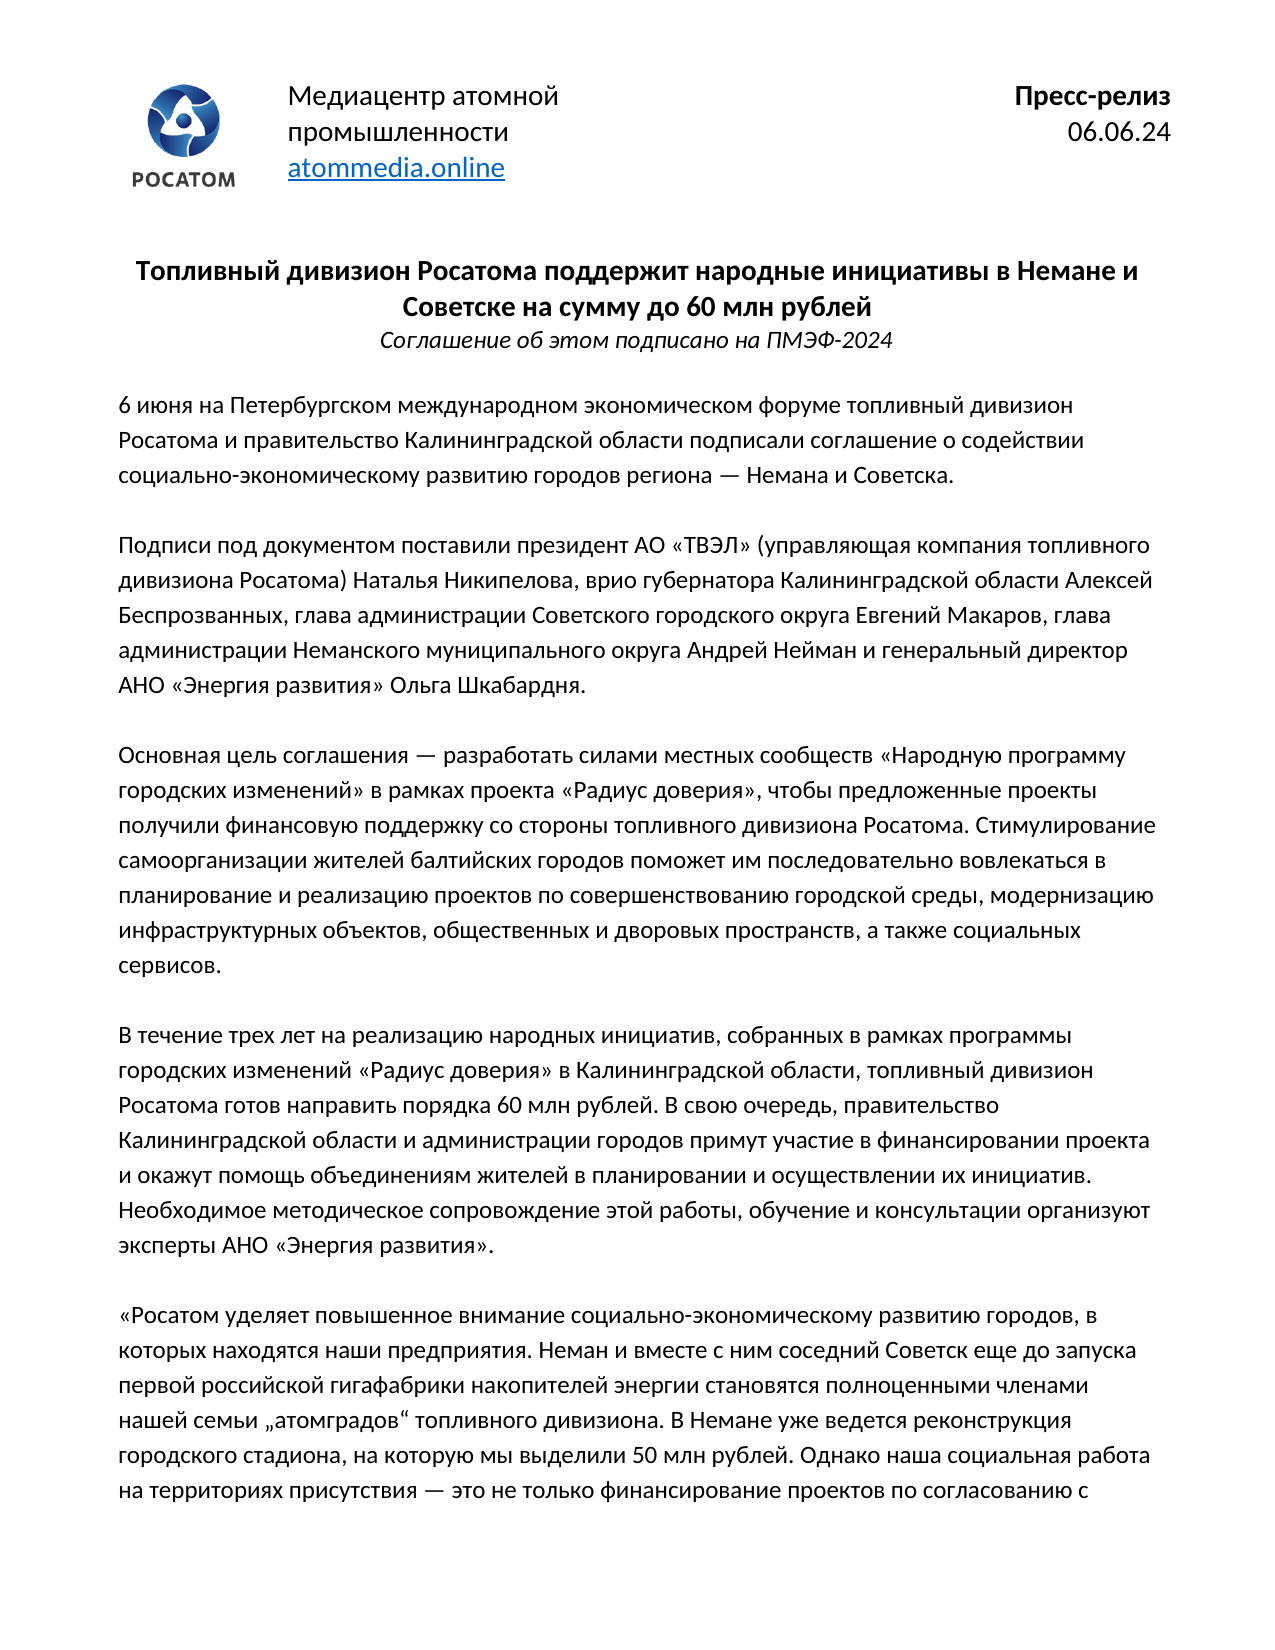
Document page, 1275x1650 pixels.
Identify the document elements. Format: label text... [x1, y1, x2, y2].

text 6 июня на Петербургском международном экономическом форуме топливный дивизион Росатома и правительство Калининградской области подписали соглашение о содействии социально-экономическому развитию городов региона — Немана и Советска. [118, 389, 1157, 490]
table_header Пресс-релиз 06.06.24 [705, 78, 1240, 222]
table_header Медиацентр атомной промышленности atommedia.online [276, 78, 705, 222]
text Подписи под документом поставили президент АО «ТВЭЛ» (управляющая компания топливного дивизиона Росатома) Наталья Никипелова, врио губернатора Калининградской области Алексей Беспрозванных, глава администрации Советского городского округа Евгений Макаров, глава администрации Неманского муниципального округа Андрей Нейман и генеральный директор АНО «Энергия развития» Ольга Шкабардня. [118, 529, 1157, 700]
text В течение трех лет на реализацию народных инициатив, собранных в рамках программы городских изменений «Радиус доверия» в Калининградской области, топливный дивизион Росатома готов направить порядка 60 млн рублей. В свою очередь, правительство Калининградской области и администрации городов примут участие в финансировании проекта и окажут помощь объединениям жителей в планировании и осуществлении их инициатив. Необходимое методическое сопровождение этой работы, обучение и консультации организуют эксперты АНО «Энергия развития». [118, 1019, 1157, 1260]
table_header [118, 78, 276, 222]
text Основная цель соглашения — разработать силами местных сообществ «Народную программу городских изменений» в рамках проекта «Радиус доверия», чтобы предложенные проекты получили финансовую поддержку со стороны топливного дивизиона Росатома. Стимулирование самоорганизации жителей балтийских городов поможет им последовательно вовлекаться в планирование и реализацию проектов по совершенствованию городской среды, модернизацию инфраструктурных объектов, общественных и дворовых пространств, а также социальных сервисов. [118, 739, 1157, 980]
text Соглашение об этом подписано на ПМЭФ-2024 [118, 324, 1157, 354]
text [118, 1299, 1157, 1505]
text Топливный дивизион Росатома поддержит народные инициативы в Немане и Советске на сумму до 60 млн рублей [118, 252, 1157, 324]
picture [132, 84, 235, 187]
